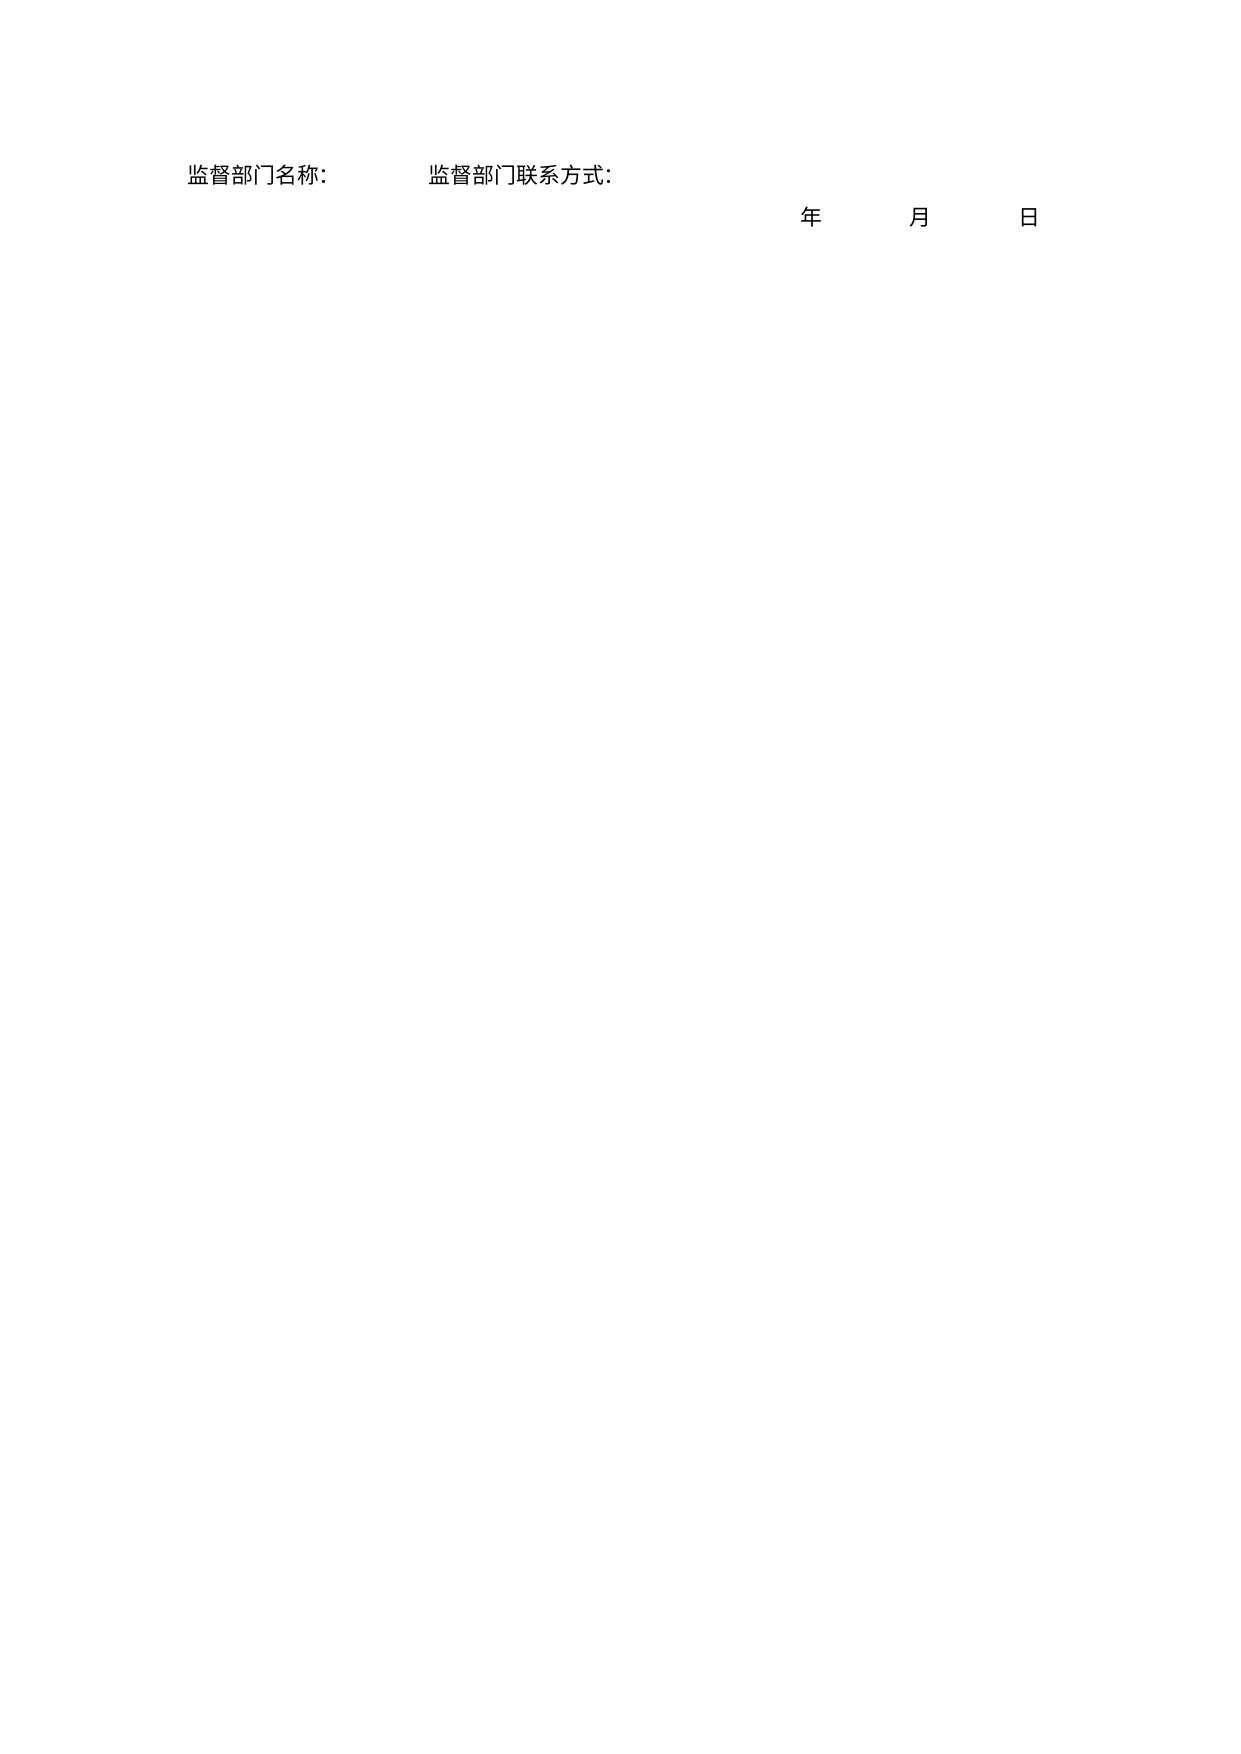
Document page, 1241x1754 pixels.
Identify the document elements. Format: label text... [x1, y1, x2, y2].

text 监督部门名称： 监督部门联系方式： [187, 150, 1053, 192]
text 年 月 日 [187, 192, 1053, 233]
